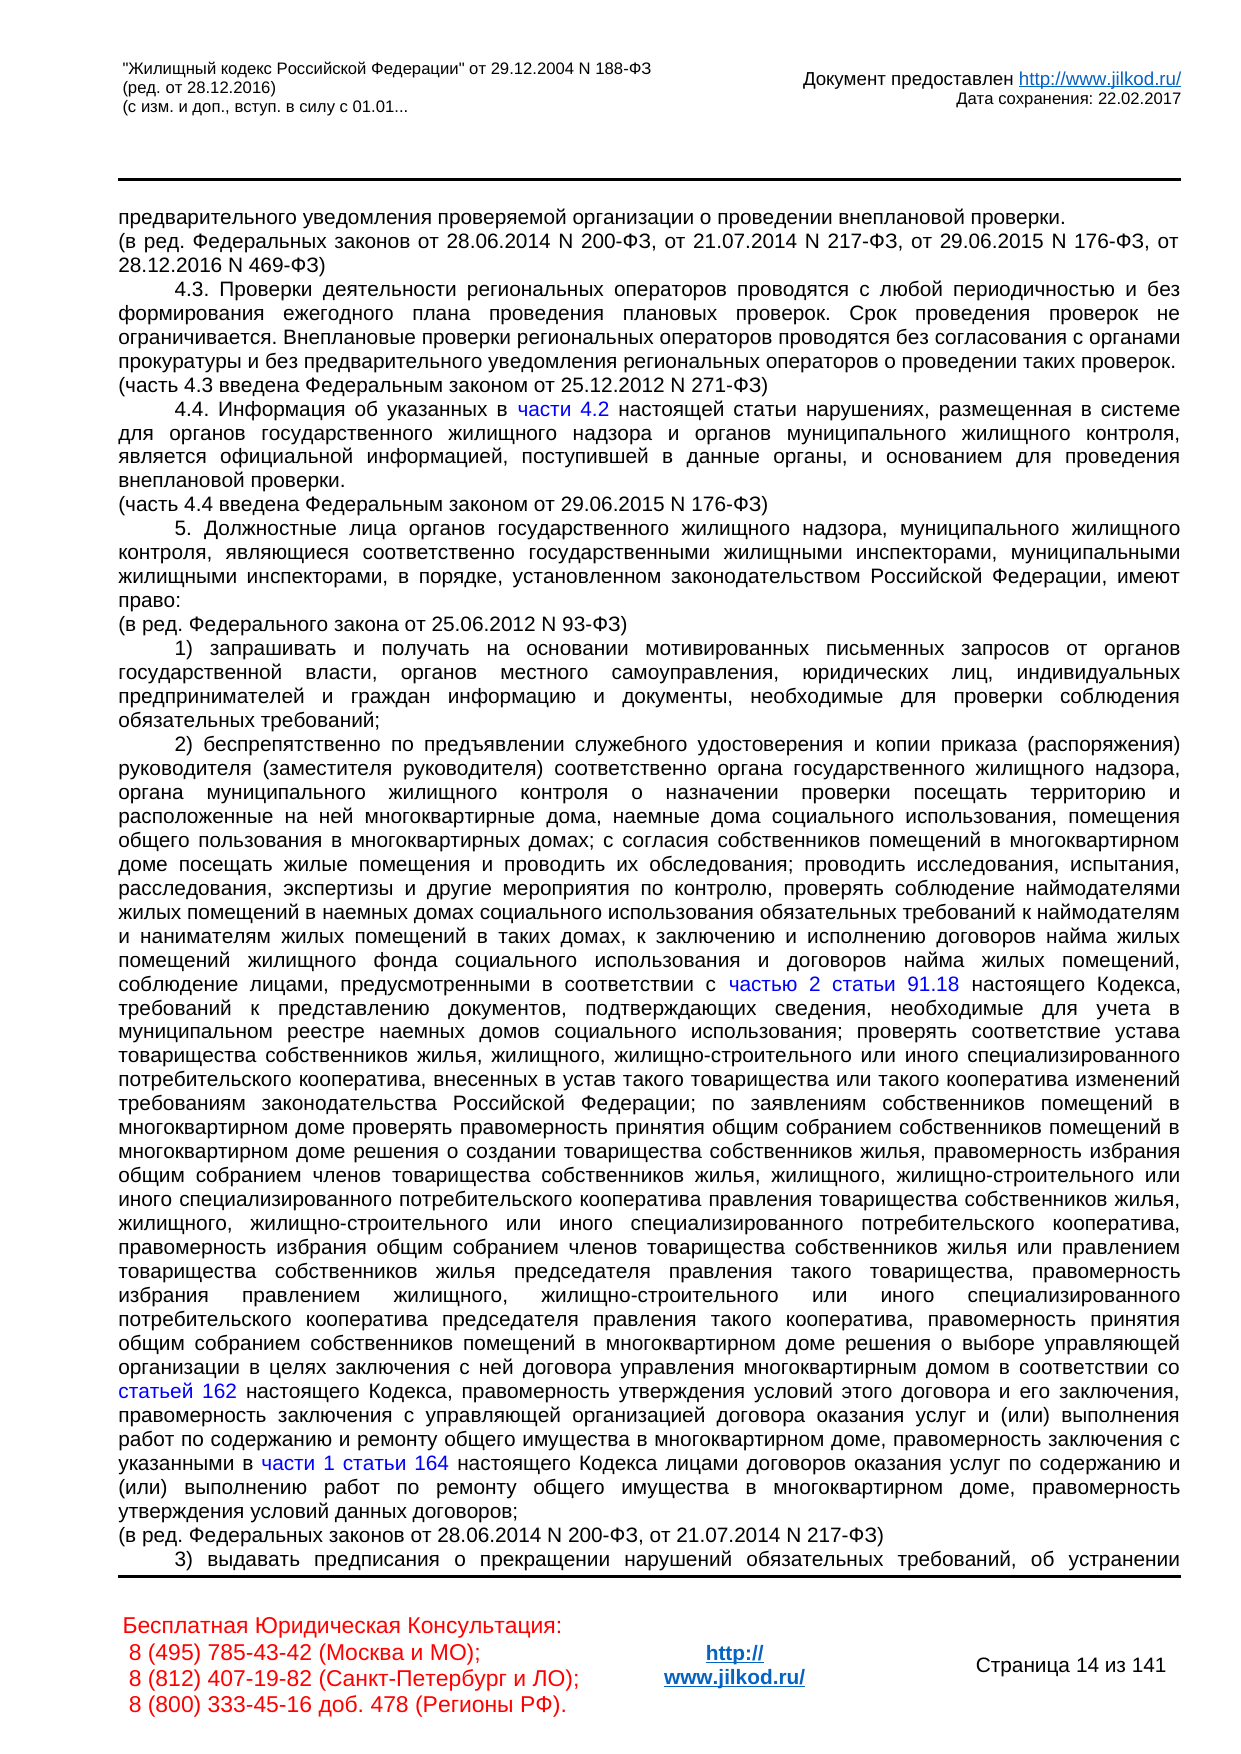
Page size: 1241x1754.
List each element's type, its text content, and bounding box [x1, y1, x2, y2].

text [118, 1546, 1181, 1570]
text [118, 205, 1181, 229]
text 2) беспрепятственно по предъявлении служебного удостоверения и копии приказа (распоряжения) руководителя (заместителя руководителя) соответственно органа государственного жилищного надзора, органа муниципального жилищного контроля о назначении проверки посещать территорию и расположенные на ней многоквартирные дома, наемные дома социального использования, помещения общего пользования в многоквартирных домах; с согласия собственников помещений в многоквартирном доме посещать жилые помещения и проводить их обследования; проводить исследования, испытания, расследования, экспертизы и другие мероприятия по контролю, проверять соблюдение наймодателями жилых помещений в наемных домах социального использования обязательных требований к наймодателям и нанимателям жилых помещений в таких домах, к заключению и исполнению договоров найма жилых помещений жилищного фонда социального использования и договоров найма жилых помещений, соблюдение лицами, предусмотренными в соответствии с частью 2 статьи 91.18 настоящего Кодекса, требований к представлению документов, подтверждающих сведения, необходимые для учета в муниципальном реестре наемных домов социального использования; проверять соответствие устава товарищества собственников жилья, жилищного, жилищно-строительного или иного специализированного потребительского кооператива, внесенных в устав такого товарищества или такого кооператива изменений требованиям законодательства Российской Федерации; по заявлениям собственников помещений в многоквартирном доме проверять правомерность принятия общим собранием собственников помещений в многоквартирном доме решения о создании товарищества собственников жилья, правомерность избрания общим собранием членов товарищества собственников жилья, жилищного, жилищно-строительного или иного специализированного потребительского кооператива правления товарищества собственников жилья, жилищного, жилищно-строительного или иного специализированного потребительского кооператива, правомерность избрания общим собранием членов товарищества собственников жилья или правлением товарищества собственников жилья председателя правления такого товарищества, правомерность избрания правлением жилищного, жилищно-строительного или иного специализированного потребительского кооператива председателя правления такого кооператива, правомерность принятия общим собранием собственников помещений в многоквартирном доме решения о выборе управляющей организации в целях заключения с ней договора управления многоквартирным домом в соответствии со статьей 162 настоящего Кодекса, правомерность утверждения условий этого договора и его заключения, правомерность заключения с управляющей организацией договора оказания услуг и (или) выполнения работ по содержанию и ремонту общего имущества в многоквартирном доме, правомерность заключения с указанными в части 1 статьи 164 настоящего Кодекса лицами договоров оказания услуг по содержанию и (или) выполнению работ по ремонту общего имущества в многоквартирном доме, правомерность утверждения условий данных договоров; [118, 732, 1181, 1522]
text 4.4. Информация об указанных в части 4.2 настоящей статьи нарушениях, размещенная в системе для органов государственного жилищного надзора и органов муниципального жилищного контроля, является официальной информацией, поступившей в данные органы, и основанием для проведения внеплановой проверки. [118, 396, 1181, 492]
text (в ред. Федерального закона от 25.06.2012 N 93-ФЗ) [118, 612, 1181, 636]
text 5. Должностные лица органов государственного жилищного надзора, муниципального жилищного контроля, являющиеся соответственно государственными жилищными инспекторами, муниципальными жилищными инспекторами, в порядке, установленном законодательством Российской Федерации, имеют право: [118, 516, 1181, 612]
text (в ред. Федеральных законов от 28.06.2014 N 200-ФЗ, от 21.07.2014 N 217-ФЗ) [118, 1522, 1181, 1546]
text 4.3. Проверки деятельности региональных операторов проводятся с любой периодичностью и без формирования ежегодного плана проведения плановых проверок. Срок проведения проверок не ограничивается. Внеплановые проверки региональных операторов проводятся без согласования с органами прокуратуры и без предварительного уведомления региональных операторов о проведении таких проверок. [118, 277, 1181, 372]
text (часть 4.3 введена Федеральным законом от 25.12.2012 N 271-ФЗ) [118, 372, 1181, 396]
text (часть 4.4 введена Федеральным законом от 29.06.2015 N 176-ФЗ) [118, 492, 1181, 516]
text (в ред. Федеральных законов от 28.06.2014 N 200-ФЗ, от 21.07.2014 N 217-ФЗ, от 29.06.2015 N 176-ФЗ, от 28.12.2016 N 469-ФЗ) [118, 229, 1181, 277]
text 1) запрашивать и получать на основании мотивированных письменных запросов от органов государственной власти, органов местного самоуправления, юридических лиц, индивидуальных предпринимателей и граждан информацию и документы, необходимые для проверки соблюдения обязательных требований; [118, 636, 1181, 732]
